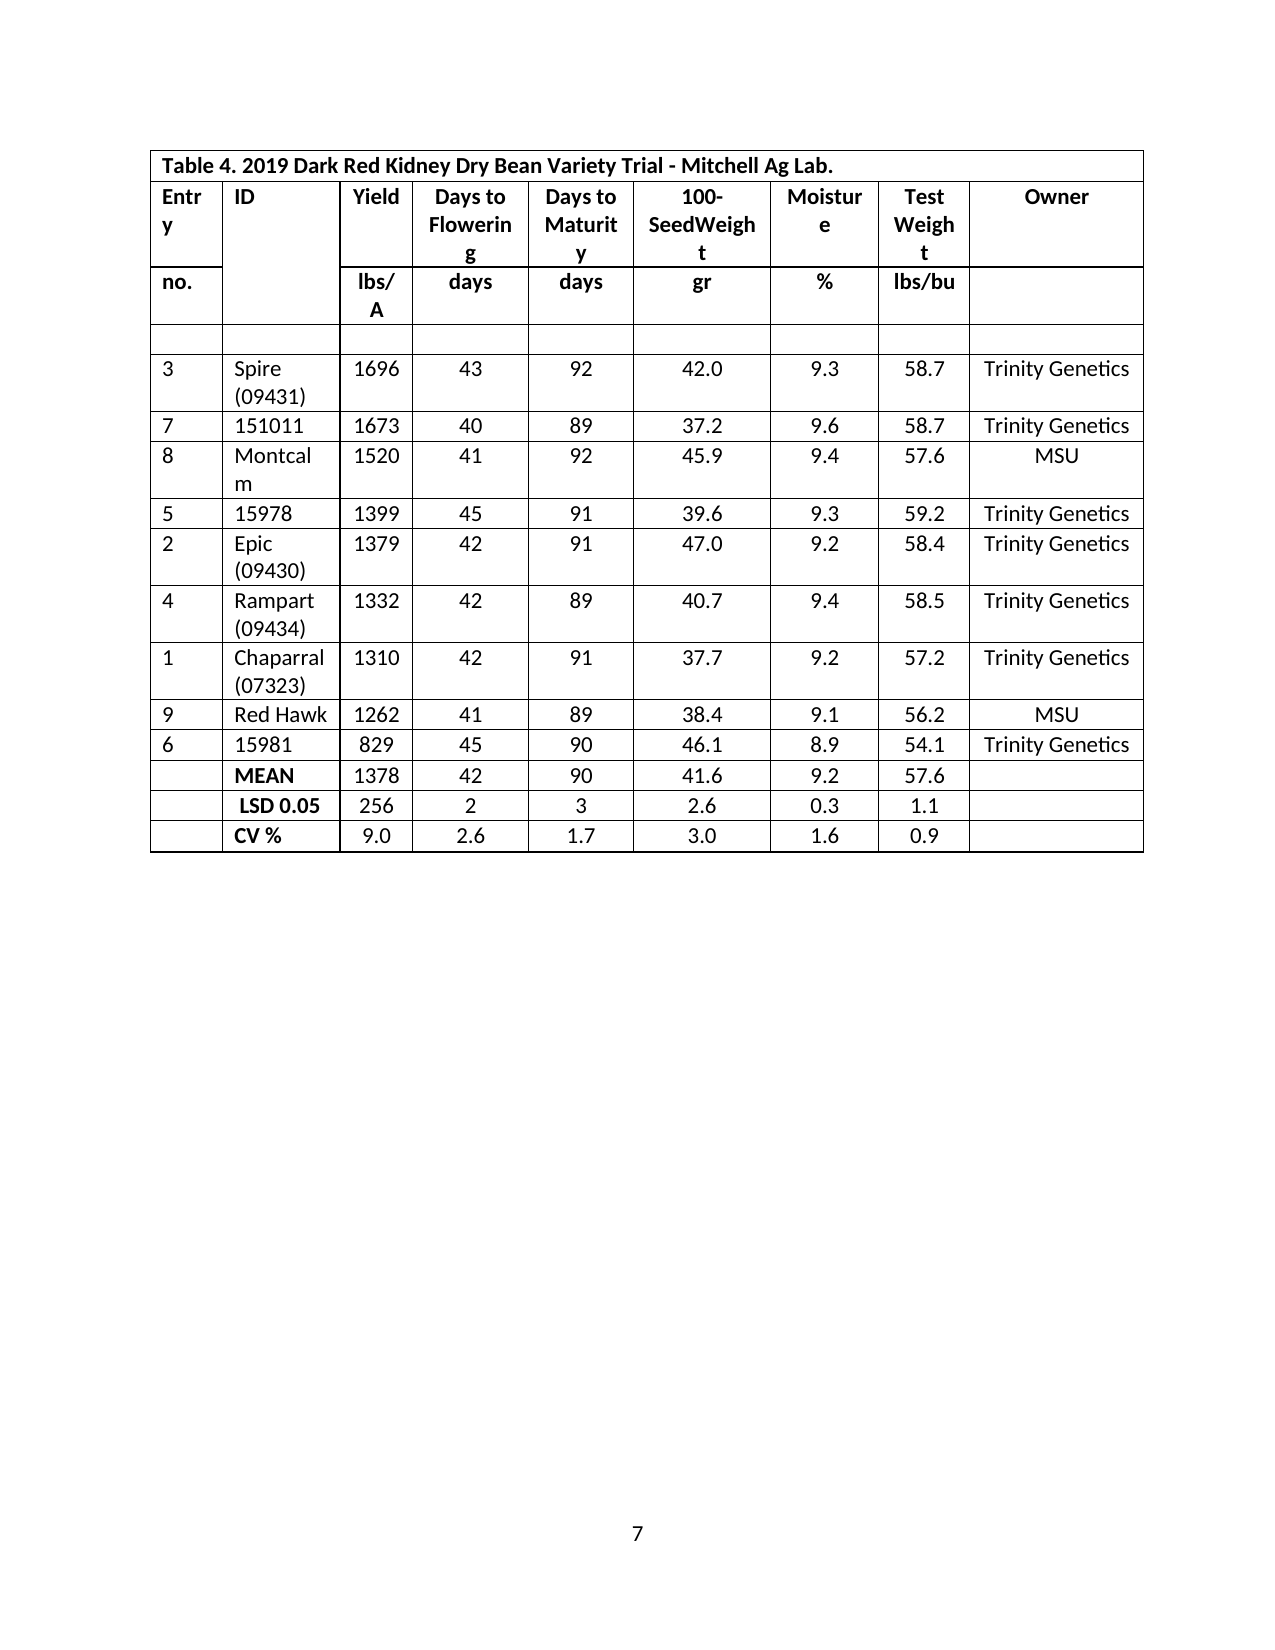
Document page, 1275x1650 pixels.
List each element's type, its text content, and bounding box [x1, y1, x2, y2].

table_cell 9.3 [771, 355, 878, 411]
table_cell [879, 325, 969, 353]
table_cell 1520 [341, 442, 412, 498]
table_cell 15981 [223, 730, 339, 760]
table_cell 58.5 [879, 586, 969, 642]
table_cell 46.1 [634, 730, 770, 760]
table_cell Owner [970, 182, 1143, 266]
table_cell 3 [529, 791, 633, 820]
table_cell 56.2 [879, 700, 969, 729]
table_cell 8 [151, 442, 222, 498]
table_cell 57.2 [879, 643, 969, 699]
table_cell 15978 [223, 499, 339, 528]
table_cell 58.7 [879, 412, 969, 441]
table_cell LSD 0.05 [223, 791, 339, 820]
table_cell 47.0 [634, 529, 770, 585]
table_cell [970, 268, 1143, 323]
table_cell Test Weight [879, 182, 969, 266]
table_cell [970, 791, 1143, 820]
table_cell Montcalm [223, 442, 339, 498]
table_cell lbs/bu [879, 268, 969, 323]
table_cell [413, 325, 528, 353]
table_cell 0.9 [879, 821, 969, 851]
table_cell Moisture [771, 182, 878, 266]
table_cell 7 [151, 412, 222, 441]
table_header Table 4. 2019 Dark Red Kidney Dry Bean Variety Trial - Mitchell Ag Lab. [151, 151, 1143, 181]
table_cell Trinity Genetics [970, 499, 1143, 528]
table_cell 2 [151, 529, 222, 585]
table_cell [970, 761, 1143, 790]
table_cell no. [151, 268, 222, 323]
table_cell 1379 [341, 529, 412, 585]
table_cell 92 [529, 442, 633, 498]
table_cell [151, 791, 222, 820]
table_cell 42 [413, 761, 528, 790]
table_cell 38.4 [634, 700, 770, 729]
table_cell 45 [413, 499, 528, 528]
table_cell 37.2 [634, 412, 770, 441]
table_cell 57.6 [879, 761, 969, 790]
table_cell Trinity Genetics [970, 355, 1143, 411]
table_cell 9.2 [771, 761, 878, 790]
table_cell 59.2 [879, 499, 969, 528]
table_cell Rampart (09434) [223, 586, 339, 642]
table_cell [634, 325, 770, 353]
table_cell Days to Flowering [413, 182, 528, 266]
table_cell 58.4 [879, 529, 969, 585]
table_cell 58.7 [879, 355, 969, 411]
table_cell 37.7 [634, 643, 770, 699]
table_cell 151011 [223, 412, 339, 441]
table_cell 1696 [341, 355, 412, 411]
table_cell [151, 325, 222, 353]
table_cell 43 [413, 355, 528, 411]
table_cell 1 [151, 643, 222, 699]
table_cell 41 [413, 700, 528, 729]
table_cell 3 [151, 355, 222, 411]
table_cell Yield [341, 182, 412, 266]
table_cell 1310 [341, 643, 412, 699]
table_cell MSU [970, 442, 1143, 498]
table_cell lbs/A [341, 268, 412, 323]
table_cell [970, 821, 1143, 851]
table_cell 9.0 [341, 821, 412, 851]
table_cell 9.3 [771, 499, 878, 528]
table_cell 3.0 [634, 821, 770, 851]
table_cell 829 [341, 730, 412, 760]
table_cell 42 [413, 529, 528, 585]
table_cell 91 [529, 499, 633, 528]
table_cell 89 [529, 412, 633, 441]
table_cell 45 [413, 730, 528, 760]
table_cell 2 [413, 791, 528, 820]
table_cell Trinity Genetics [970, 730, 1143, 760]
table_cell 9 [151, 700, 222, 729]
table_cell 41.6 [634, 761, 770, 790]
table_cell 57.6 [879, 442, 969, 498]
table_cell Chaparral (07323) [223, 643, 339, 699]
table_cell 1673 [341, 412, 412, 441]
table_cell 6 [151, 730, 222, 760]
table_cell 90 [529, 761, 633, 790]
table_cell 90 [529, 730, 633, 760]
table_cell 42.0 [634, 355, 770, 411]
table_cell [341, 325, 412, 353]
table_cell 54.1 [879, 730, 969, 760]
table_cell Trinity Genetics [970, 586, 1143, 642]
table_cell 1378 [341, 761, 412, 790]
table_cell 1.6 [771, 821, 878, 851]
table_cell MEAN [223, 761, 339, 790]
table_cell days [413, 268, 528, 323]
table_cell 40.7 [634, 586, 770, 642]
table_cell 91 [529, 643, 633, 699]
table_cell 1399 [341, 499, 412, 528]
table_cell 1.7 [529, 821, 633, 851]
table_cell 100-SeedWeight [634, 182, 770, 266]
table_cell Trinity Genetics [970, 643, 1143, 699]
table_cell Red Hawk [223, 700, 339, 729]
table_cell 91 [529, 529, 633, 585]
table_cell gr [634, 268, 770, 323]
table_cell 89 [529, 586, 633, 642]
table_cell [151, 821, 222, 851]
table_cell % [771, 268, 878, 323]
table_cell 256 [341, 791, 412, 820]
table_cell Spire (09431) [223, 355, 339, 411]
table_cell 89 [529, 700, 633, 729]
table_cell 92 [529, 355, 633, 411]
table_cell 45.9 [634, 442, 770, 498]
table_cell 2.6 [634, 791, 770, 820]
table_cell 0.3 [771, 791, 878, 820]
table_cell [970, 325, 1143, 353]
table_cell 42 [413, 586, 528, 642]
table_cell 1332 [341, 586, 412, 642]
table_cell Trinity Genetics [970, 412, 1143, 441]
table_cell 5 [151, 499, 222, 528]
table_cell 2.6 [413, 821, 528, 851]
table_cell 40 [413, 412, 528, 441]
table_cell ID [223, 182, 339, 323]
table_cell 41 [413, 442, 528, 498]
table_cell 1262 [341, 700, 412, 729]
table_cell [151, 761, 222, 790]
table_cell CV % [223, 821, 339, 851]
table_cell [771, 325, 878, 353]
table_cell [223, 325, 339, 353]
table_cell days [529, 268, 633, 323]
table_cell 1.1 [879, 791, 969, 820]
table_cell Entry [151, 182, 222, 266]
table_cell Epic (09430) [223, 529, 339, 585]
table_cell MSU [970, 700, 1143, 729]
table_cell [529, 325, 633, 353]
table_cell 9.4 [771, 442, 878, 498]
table_cell 4 [151, 586, 222, 642]
table_cell 9.6 [771, 412, 878, 441]
table_cell 8.9 [771, 730, 878, 760]
table_cell 9.2 [771, 643, 878, 699]
table_cell 42 [413, 643, 528, 699]
table_cell 9.1 [771, 700, 878, 729]
table_cell Days to Maturity [529, 182, 633, 266]
table_cell 9.4 [771, 586, 878, 642]
table_cell Trinity Genetics [970, 529, 1143, 585]
table_cell 9.2 [771, 529, 878, 585]
table_cell 39.6 [634, 499, 770, 528]
